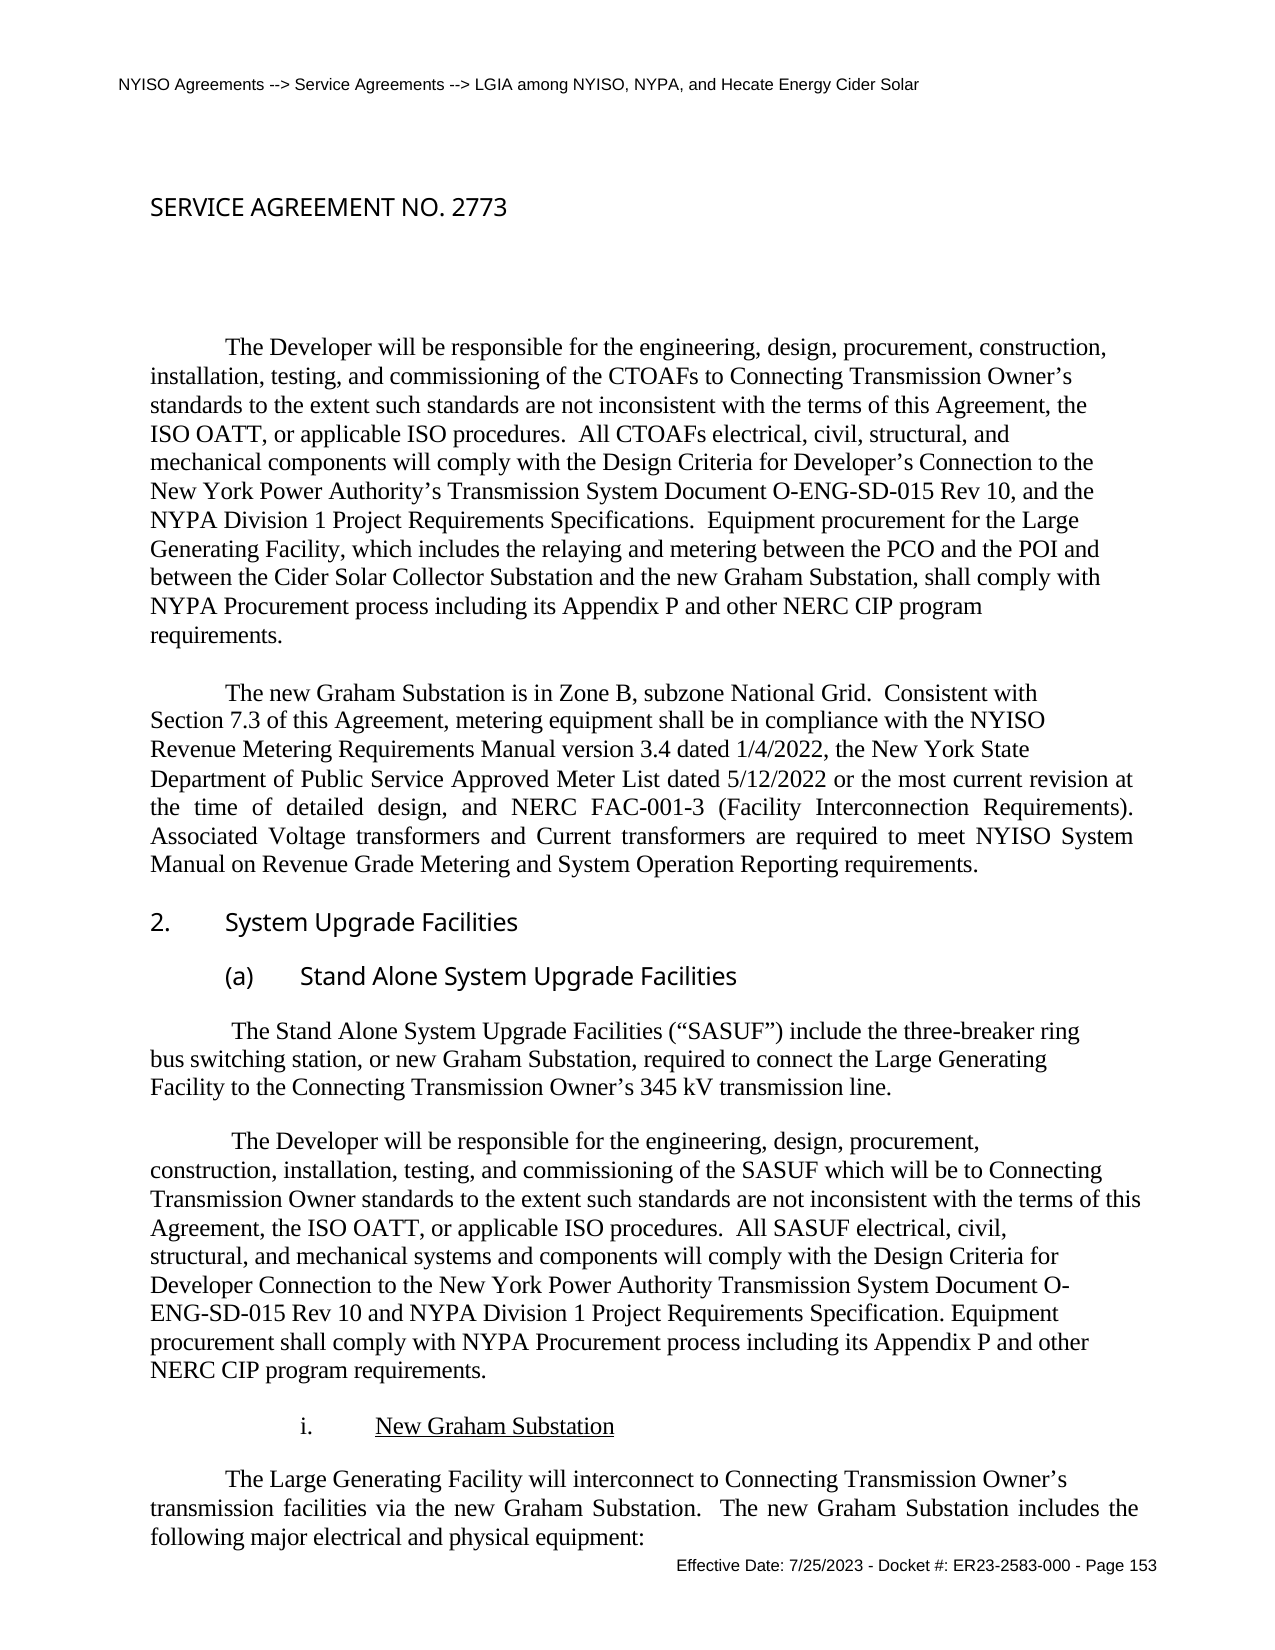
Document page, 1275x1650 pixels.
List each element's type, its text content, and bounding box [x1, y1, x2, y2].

text Revenue Metering Requirements Manual version 3.4 dated 1/4/2022, the New York State [150, 735, 1275, 764]
text The Developer will be responsible for the engineering, design, procurement, [231, 1127, 1275, 1156]
text Section 7.3 of this Agreement, metering equipment shall be in compliance with the NYISO [150, 707, 1275, 734]
text The Large Generating Facility will interconnect to Connecting Transmission Owner’s [225, 1464, 1275, 1493]
text The Stand Alone System Upgrade Facilities (“SASUF”) include the three-breaker ring bus switching station, or new Graham Substation, required to connect the Large Generating Facility to the Connecting Transmission Owner’s 345 kV transmission line. [150, 1017, 1116, 1101]
text Department of Public Service Approved Meter List dated 5/12/2022 or the most current revision at the time of detailed design, and NERC FAC-001-3 (Facility Interconnection Requirements). Associated Voltage transformers and Current transformers are required to meet NYISO System Manual on Revenue Grade Metering and System Operation Reporting requirements. [150, 764, 1134, 878]
text The Developer will be responsible for the engineering, design, procurement, construction, installation, testing, and commissioning of the CTOAFs to Connecting Transmission Owner’s standards to the extent such standards are not inconsistent with the terms of this Agreement, the ISO OATT, or applicable ISO procedures. All CTOAFs electrical, civil, structural, and mechanical components will comply with the Design Criteria for Developer’s Connection to the New York Power Authority’s Transmission System Document O-ENG-SD-015 Rev 10, and the NYPA Division 1 Project Requirements Specifications. Equipment procurement for the Large Generating Facility, which includes the relaying and metering between the PCO and the POI and between the Cider Solar Collector Substation and the new Graham Substation, shall comply with NYPA Procurement process including its Appendix P and other NERC CIP program requirements. [150, 333, 1145, 649]
text SERVICE AGREEMENT NO. 2773 [150, 193, 1275, 222]
text 2. System Upgrade Facilities [150, 909, 1275, 937]
text (a) Stand Alone System Upgrade Facilities [150, 962, 1275, 991]
text i. New Graham Substation [300, 1411, 1275, 1440]
text The new Graham Substation is in Zone B, subzone National Grid. Consistent with [225, 679, 1275, 707]
text transmission facilities via the new Graham Substation. The new Graham Substation includes the following major electrical and physical equipment: [150, 1493, 1139, 1551]
text construction, installation, testing, and commissioning of the SASUF which will be to Connecting Transmission Owner standards to the extent such standards are not inconsistent with the terms of this Agreement, the ISO OATT, or applicable ISO procedures. All SASUF electrical, civil, structural, and mechanical systems and components will comply with the Design Criteria for Developer Connection to the New York Power Authority Transmission System Document O- ENG-SD-015 Rev 10 and NYPA Division 1 Project Requirements Specification. Equipment procurement shall comply with NYPA Procurement process including its Appendix P and other NERC CIP program requirements. [150, 1156, 1142, 1384]
